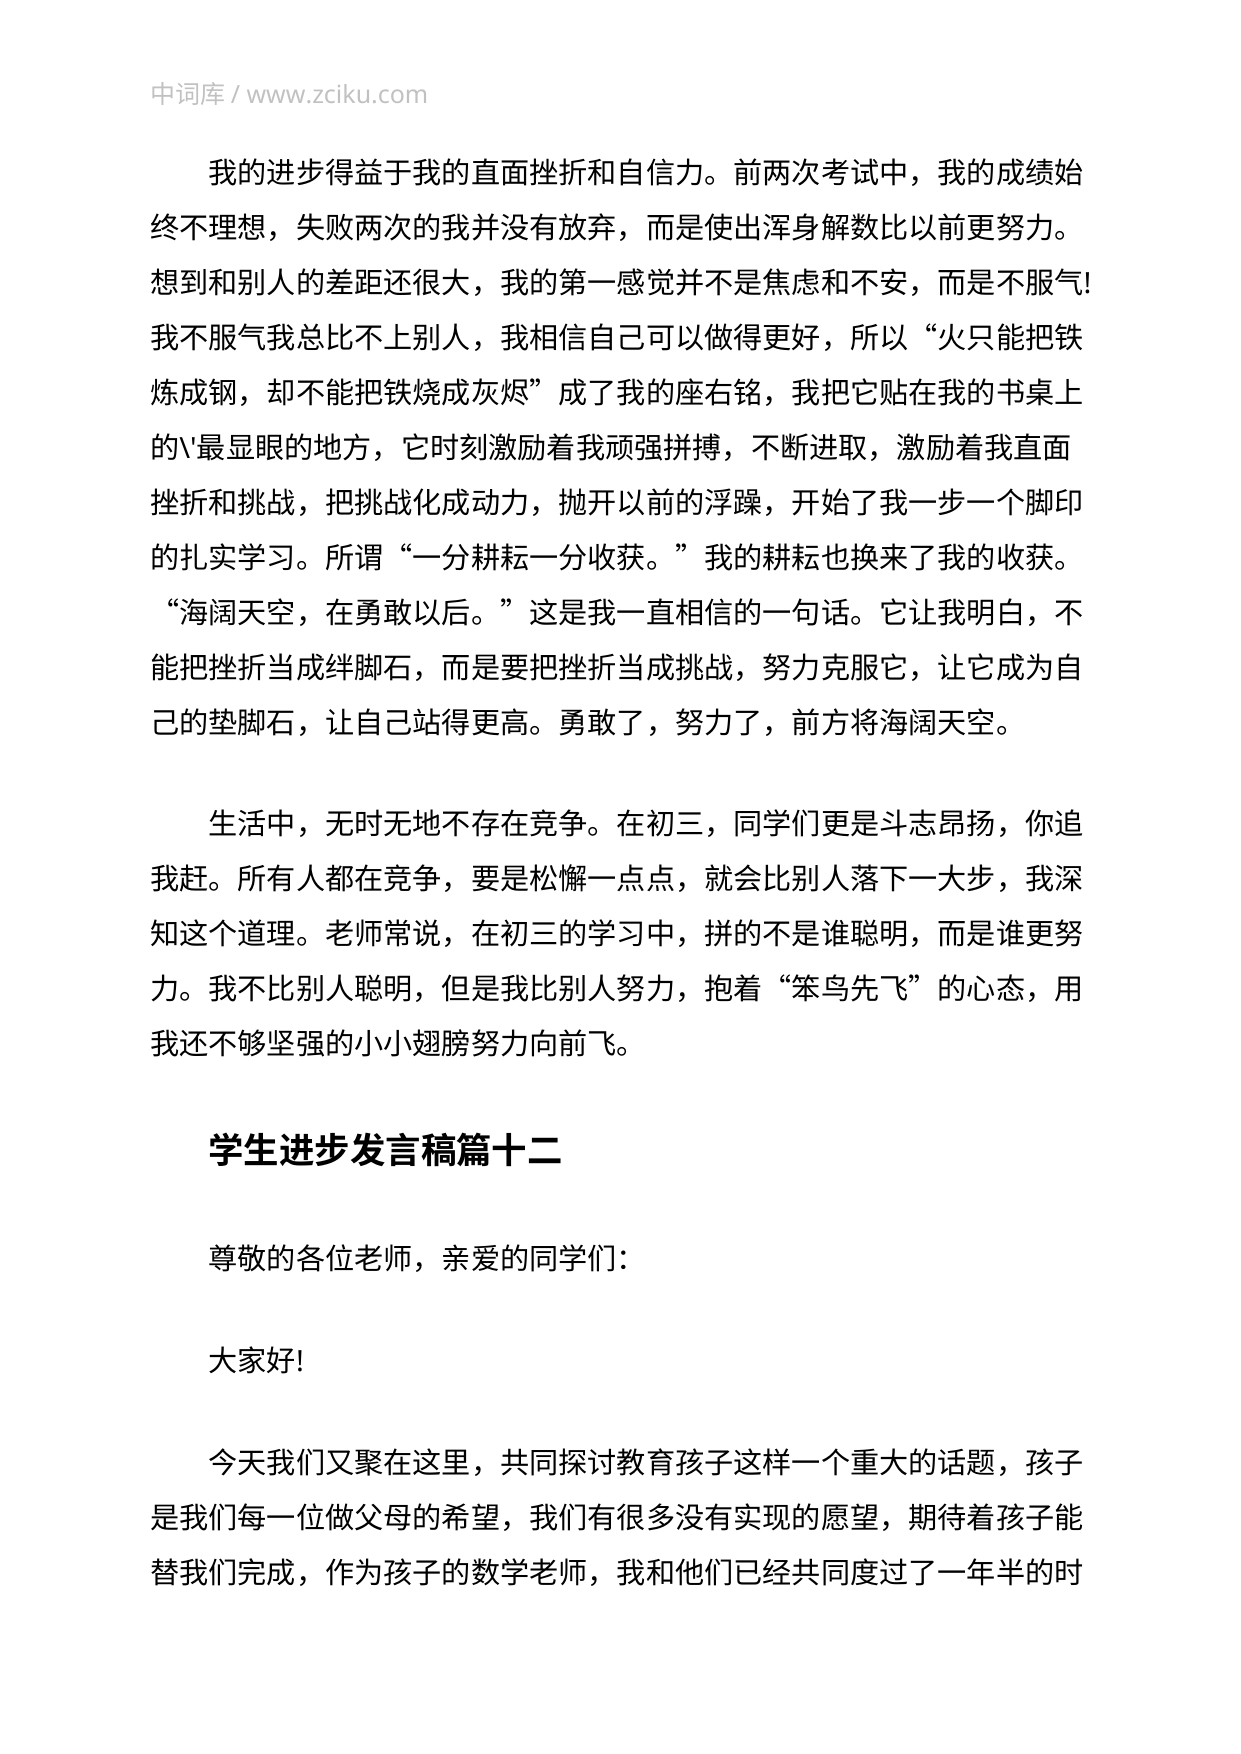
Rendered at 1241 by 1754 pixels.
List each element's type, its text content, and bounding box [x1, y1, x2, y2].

text 我的进步得益于我的直面挫折和自信力。前两次考试中，我的成绩始终不理想，失败两次的我并没有放弃，而是使出浑身解数比以前更努力。想到和别人的差距还很大，我的第一感觉并不是焦虑和不安，而是不服气!我不服气我总比不上别人，我相信自己可以做得更好，所以“火只能把铁炼成钢，却不能把铁烧成灰烬”成了我的座右铭，我把它贴在我的书桌上的\'最显眼的地方，它时刻激励着我顽强拼搏，不断进取，激励着我直面挫折和挑战，把挑战化成动力，抛开以前的浮躁，开始了我一步一个脚印的扎实学习。所谓“一分耕耘一分收获。”我的耕耘也换来了我的收获。“海阔天空，在勇敢以后。”这是我一直相信的一句话。它让我明白，不能把挫折当成绊脚石，而是要把挫折当成挑战，努力克服它，让它成为自己的垫脚石，让自己站得更高。勇敢了，努力了，前方将海阔天空。 [150, 150, 1090, 741]
text 大家好! [150, 1337, 1090, 1380]
text 学生进步发言稿篇十二 [150, 1122, 1090, 1173]
text 尊敬的各位老师，亲爱的同学们： [150, 1236, 1090, 1278]
text 生活中，无时无地不存在竞争。在初三，同学们更是斗志昂扬，你追我赶。所有人都在竞争，要是松懈一点点，就会比别人落下一大步，我深知这个道理。老师常说，在初三的学习中，拼的不是谁聪明，而是谁更努力。我不比别人聪明，但是我比别人努力，抱着“笨鸟先飞”的心态，用我还不够坚强的小小翅膀努力向前飞。 [150, 801, 1090, 1063]
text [150, 1439, 1090, 1592]
